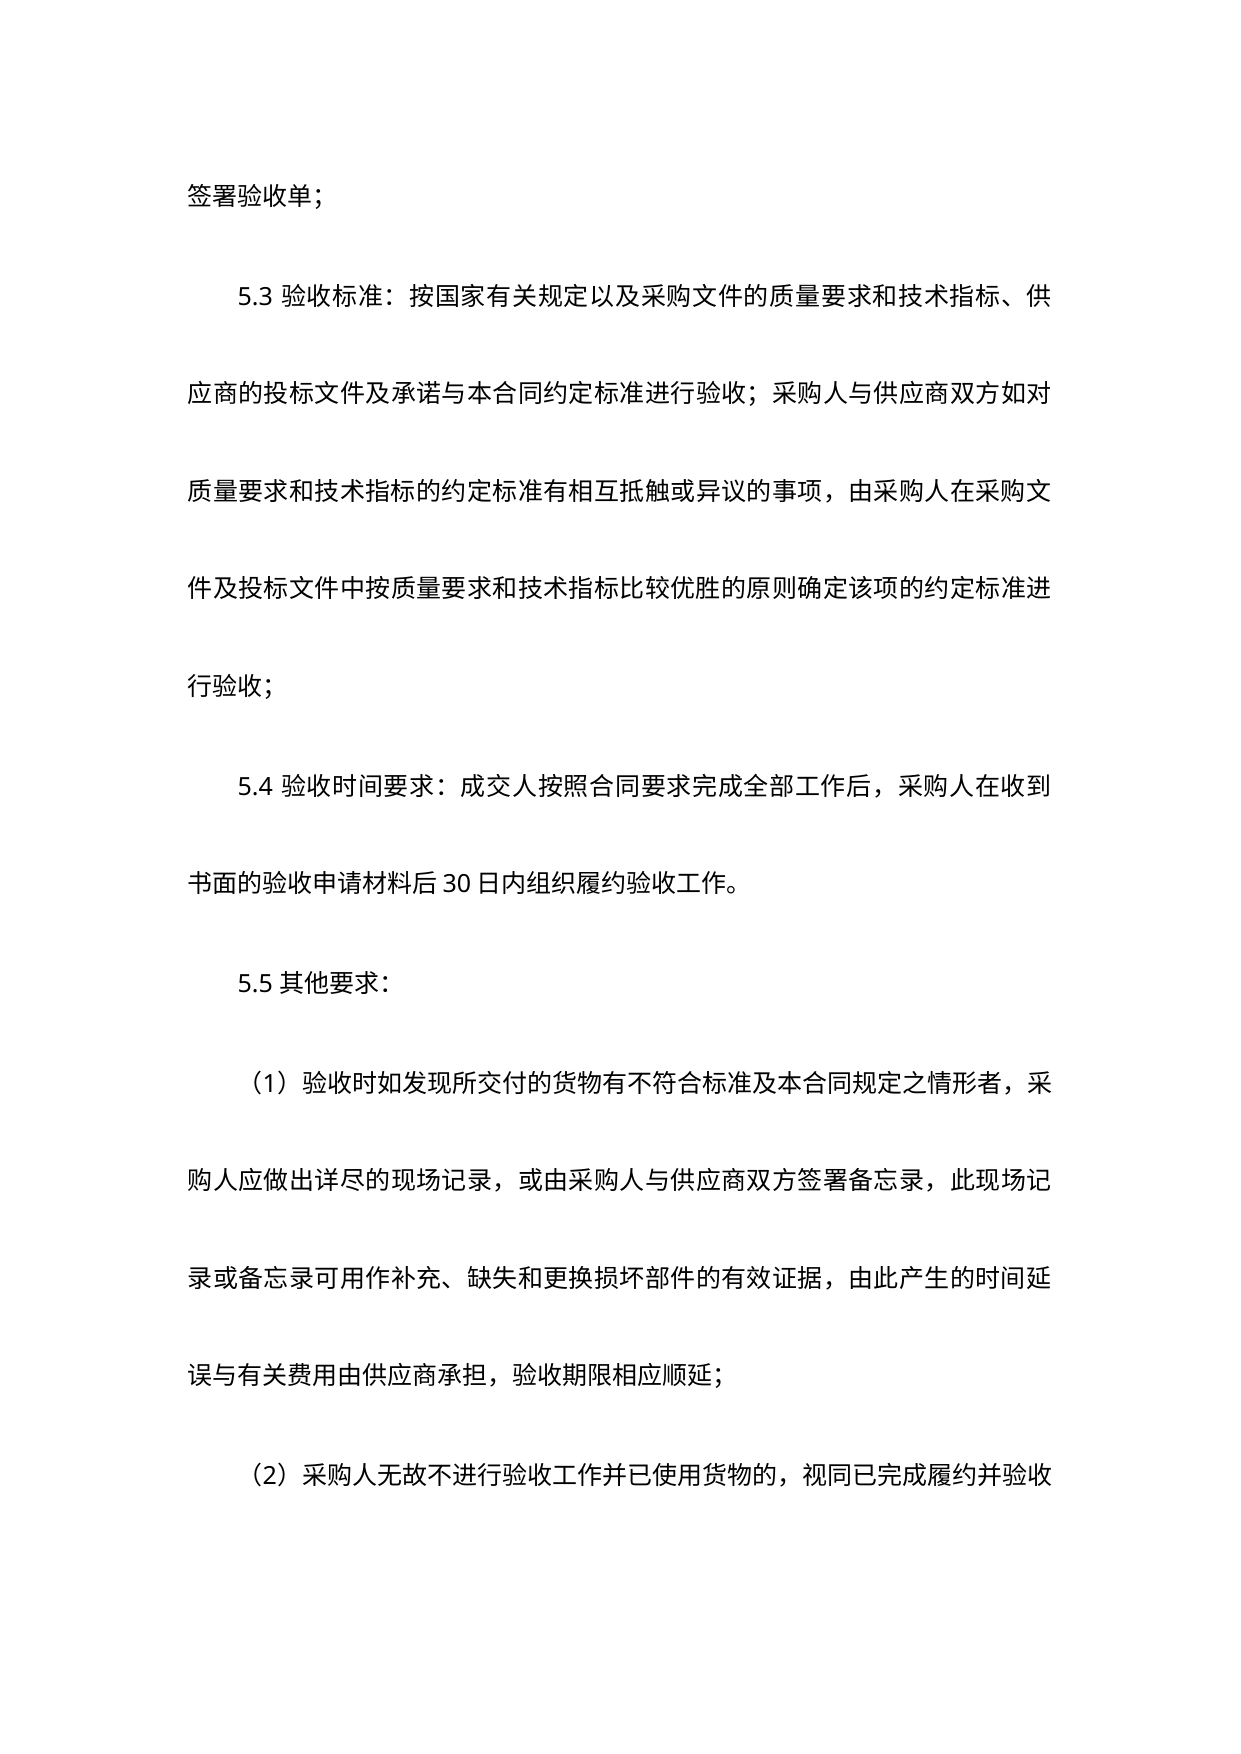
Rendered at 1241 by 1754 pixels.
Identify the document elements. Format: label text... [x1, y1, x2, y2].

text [187, 162, 1053, 227]
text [187, 1441, 1053, 1506]
text 5.5 其他要求： [187, 949, 1053, 1014]
text （1）验收时如发现所交付的货物有不符合标准及本合同规定之情形者，采购人应做出详尽的现场记录，或由采购人与供应商双方签署备忘录，此现场记录或备忘录可用作补充、缺失和更换损坏部件的有效证据，由此产生的时间延误与有关费用由供应商承担，验收期限相应顺延； [187, 1049, 1053, 1406]
text 5.4 验收时间要求：成交人按照合同要求完成全部工作后，采购人在收到书面的验收申请材料后30日内组织履约验收工作。 [187, 752, 1053, 914]
text 5.3 验收标准：按国家有关规定以及采购文件的质量要求和技术指标、供应商的投标文件及承诺与本合同约定标准进行验收；采购人与供应商双方如对质量要求和技术指标的约定标准有相互抵触或异议的事项，由采购人在采购文件及投标文件中按质量要求和技术指标比较优胜的原则确定该项的约定标准进行验收； [187, 262, 1053, 717]
